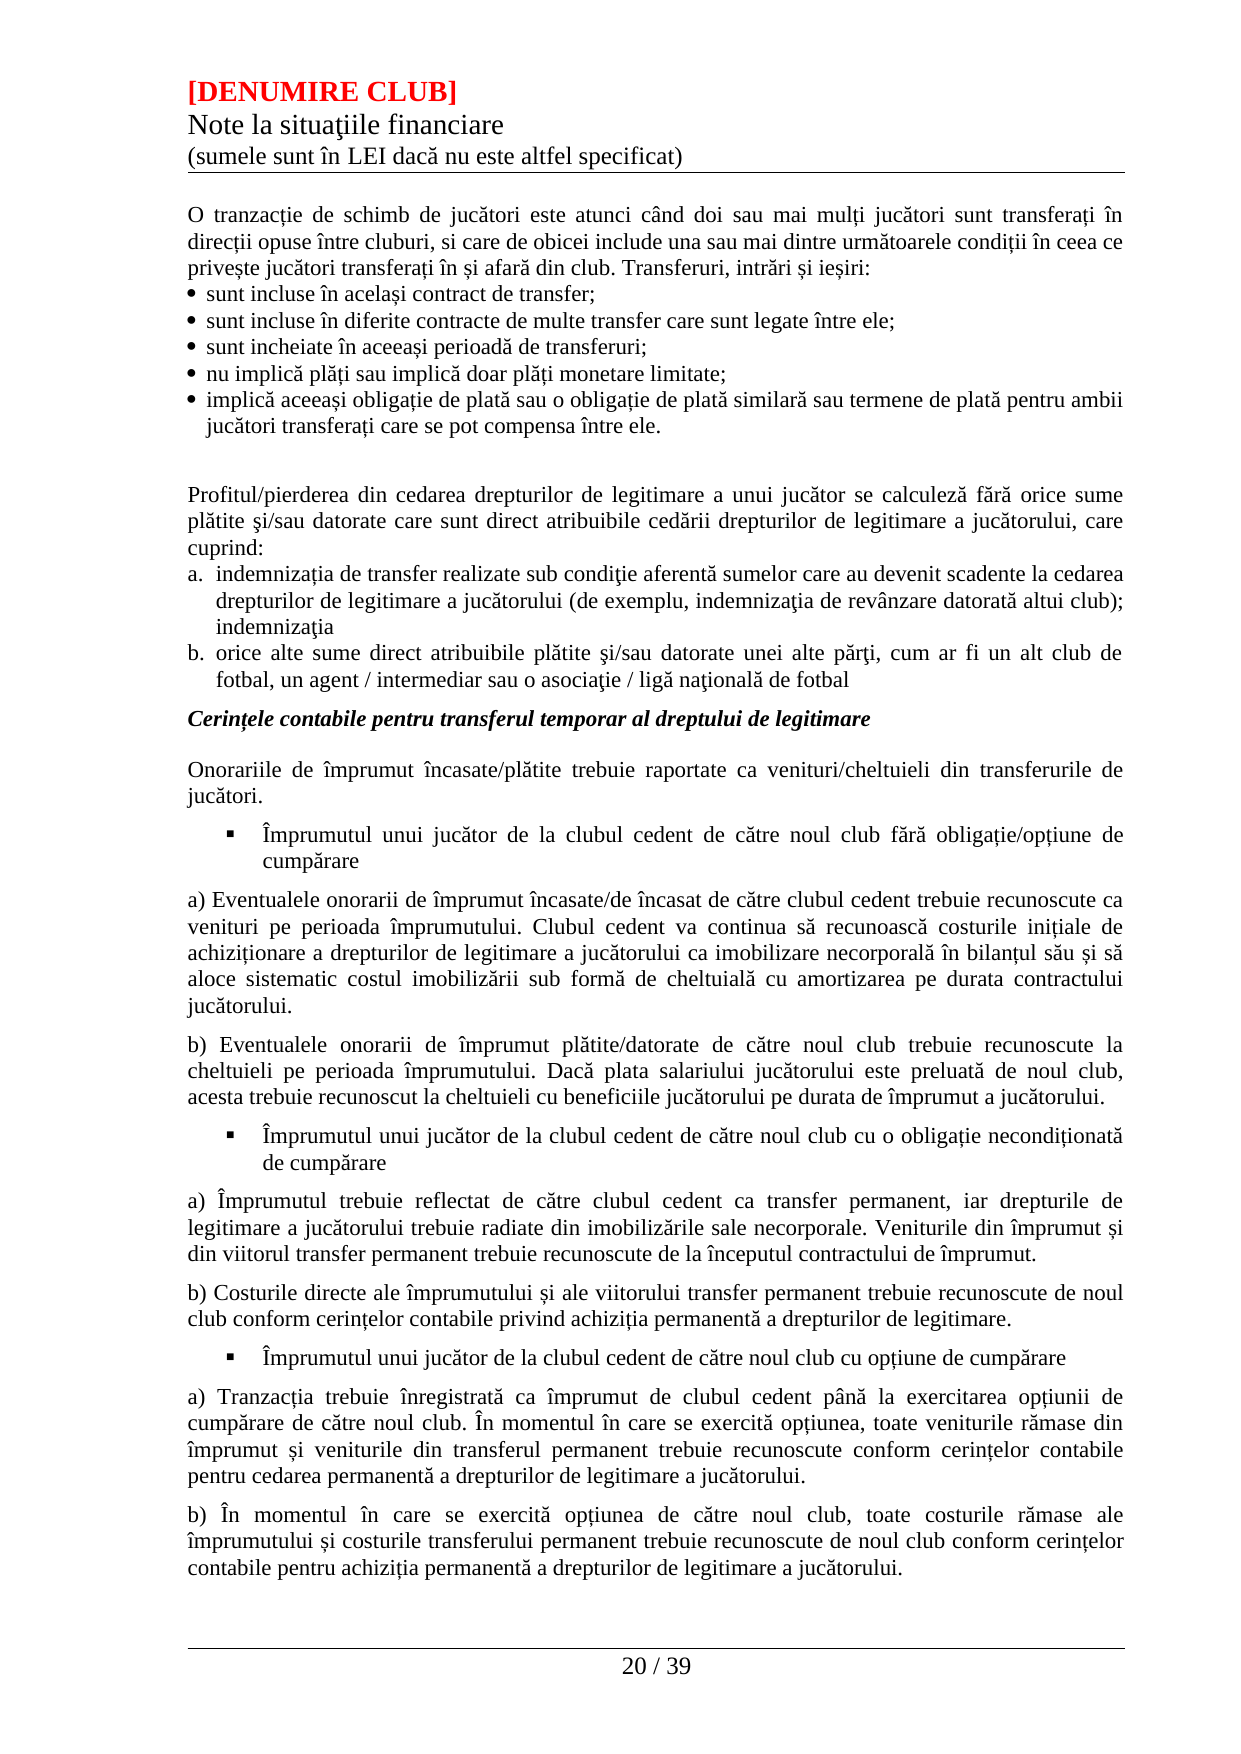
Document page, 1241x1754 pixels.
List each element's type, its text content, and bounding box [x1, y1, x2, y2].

list Împrumutul unui jucător de la clubul cedent de către noul club cu o obligație necondiționată de cumpărare [225, 1122, 1125, 1175]
list sunt incluse în diferite contracte de multe transfer care sunt legate între ele; [187, 307, 1125, 333]
text Onorariile de împrumut încasate/plătite trebuie raportate ca venituri/cheltuieli din transferurile de jucători. [187, 756, 1125, 809]
list sunt incluse în același contract de transfer; [187, 281, 1125, 307]
list Împrumutul unui jucător de la clubul cedent de către noul club cu opțiune de cumpărare [225, 1344, 1125, 1371]
text Profitul/pierderea din cedarea drepturilor de legitimare a unui jucător se calculeză fără orice sume plătite şi/sau datorate care sunt direct atribuibile cedării drepturilor de legitimare a jucătorului, care cuprind: [187, 481, 1125, 560]
list sunt incheiate în aceeași perioadă de transferuri; [187, 333, 1125, 359]
text a) Tranzacția trebuie înregistrată ca împrumut de clubul cedent până la exercitarea opțiunii de cumpărare de către noul club. În momentul în care se exercită opțiunea, toate veniturile rămase din împrumut și veniturile din transferul permanent trebuie recunoscute conform cerințelor contabile pentru cedarea permanentă a drepturilor de legitimare a jucătorului. [187, 1383, 1125, 1488]
list Împrumutul unui jucător de la clubul cedent de către noul club fără obligație/opțiune de cumpărare [225, 821, 1125, 874]
text a) Împrumutul trebuie reflectat de către clubul cedent ca transfer permanent, iar drepturile de legitimare a jucătorului trebuie radiate din imobilizările sale necorporale. Veniturile din împrumut și din viitorul transfer permanent trebuie recunoscute de la începutul contractului de împrumut. [187, 1187, 1125, 1266]
text b) În momentul în care se exercită opțiunea de către noul club, toate costurile rămase ale împrumutului și costurile transferului permanent trebuie recunoscute de noul club conform cerințelor contabile pentru achiziția permanentă a drepturilor de legitimare a jucătorului. [187, 1501, 1125, 1580]
list indemnizația de transfer realizate sub condiţie aferentă sumelor care au devenit scadente la cedarea drepturilor de legitimare a jucătorului (de exemplu, indemnizaţia de revânzare datorată altui club); indemnizaţia [187, 560, 1125, 639]
list implică aceeași obligație de plată sau o obligație de plată similară sau termene de plată pentru ambii jucători transferați care se pot compensa între ele. [187, 386, 1125, 439]
list orice alte sume direct atribuibile plătite şi/sau datorate unei alte părţi, cum ar fi un alt club de fotbal, un agent / intermediar sau o asociaţie / ligă naţională de fotbal [187, 639, 1125, 692]
text b) Costurile directe ale împrumutului și ale viitorului transfer permanent trebuie recunoscute de noul club conform cerințelor contabile privind achiziția permanentă a drepturilor de legitimare. [187, 1279, 1125, 1332]
text a) Eventualele onorarii de împrumut încasate/de încasat de către clubul cedent trebuie recunoscute ca venituri pe perioada împrumutului. Clubul cedent va continua să recunoască costurile inițiale de achiziționare a drepturilor de legitimare a jucătorului ca imobilizare necorporală în bilanțul său și să aloce sistematic costul imobilizării sub formă de cheltuială cu amortizarea pe durata contractului jucătorului. [187, 886, 1125, 1018]
text O tranzacție de schimb de jucători este atunci când doi sau mai mulți jucători sunt transferați în direcții opuse între cluburi, si care de obicei include una sau mai dintre următoarele condiții în ceea ce privește jucători transferați în și afară din club. Transferuri, intrări și ieșiri: [187, 201, 1125, 281]
text b) Eventualele onorarii de împrumut plătite/datorate de către noul club trebuie recunoscute la cheltuieli pe perioada împrumutului. Dacă plata salariului jucătorului este preluată de noul club, acesta trebuie recunoscut la cheltuieli cu beneficiile jucătorului pe durata de împrumut a jucătorului. [187, 1031, 1125, 1110]
text Cerințele contabile pentru transferul temporar al dreptului de legitimare [187, 704, 1176, 731]
list nu implică plăți sau implică doar plăți monetare limitate; [187, 359, 1125, 386]
